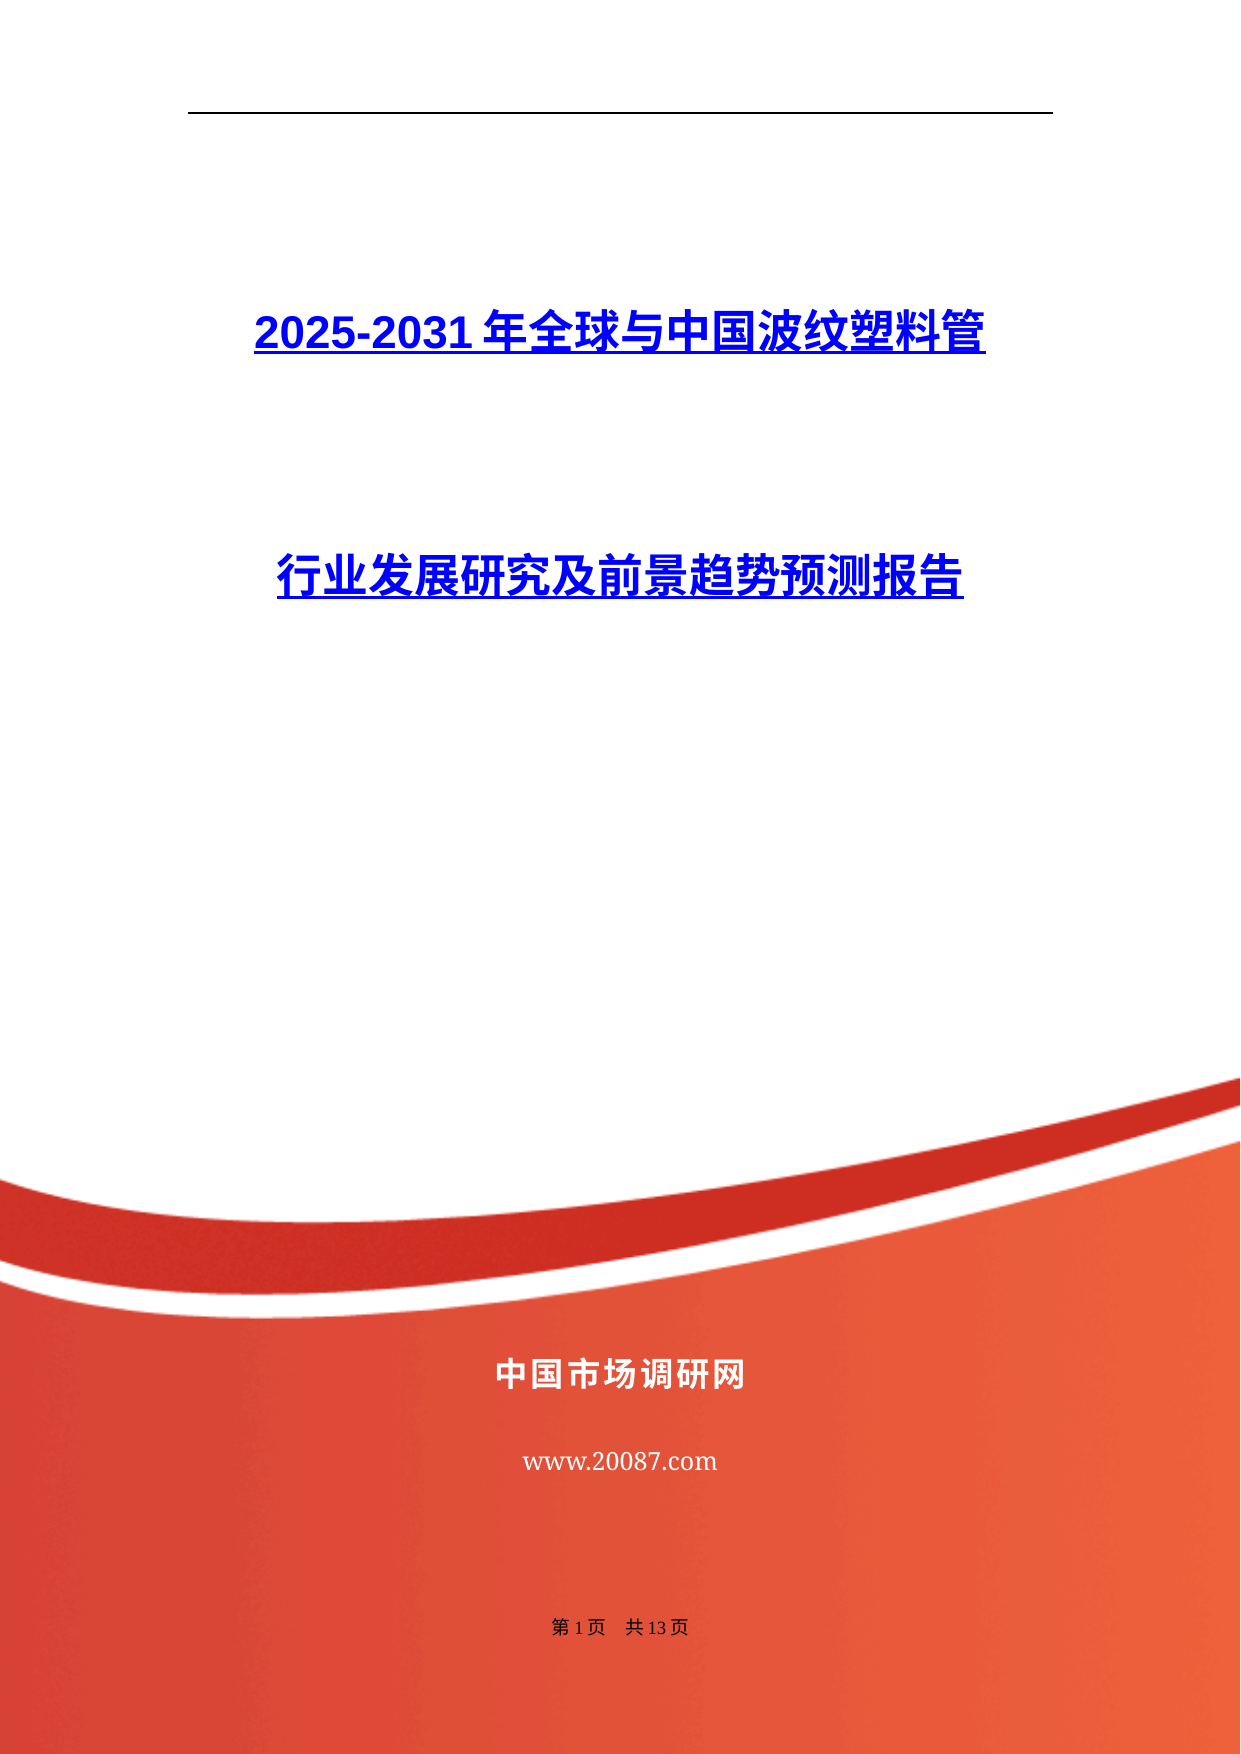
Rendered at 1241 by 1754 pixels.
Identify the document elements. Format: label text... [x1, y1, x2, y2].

subtitle 中国市场调研网 [187, 1339, 1053, 1404]
picture [0, 1006, 1241, 1754]
text www.20087.com [187, 1428, 1053, 1493]
table_header 2025-2031年全球与中国波纹塑料管行业发展研究及前景趋势预测报告 [188, 207, 1053, 773]
